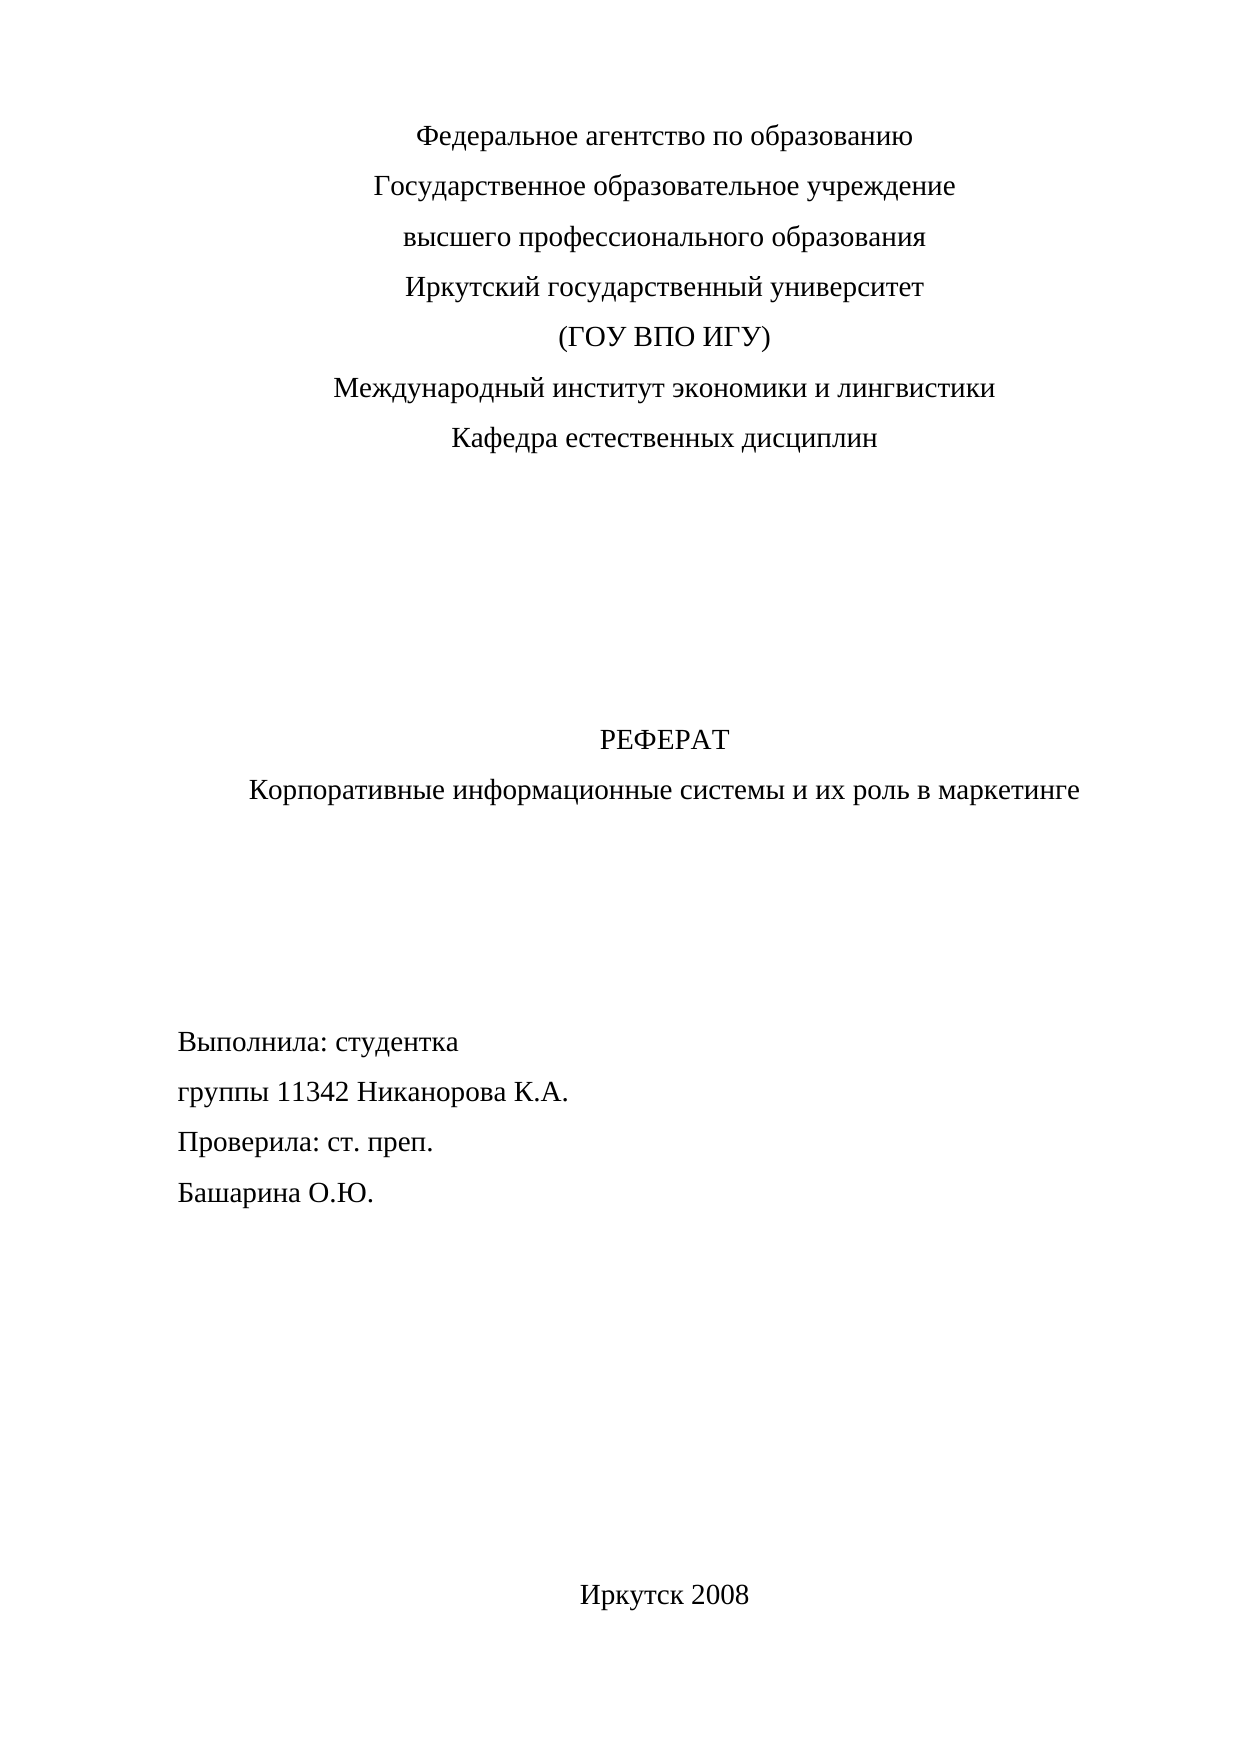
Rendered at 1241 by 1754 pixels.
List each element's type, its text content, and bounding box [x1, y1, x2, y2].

text Башарина О.Ю. [177, 1175, 1152, 1208]
text Корпоративные информационные системы и их роль в маркетинге [177, 772, 1152, 806]
text Иркутск 2008 [177, 1577, 1152, 1611]
text Международный институт экономики и лингвистики [177, 370, 1152, 403]
text Федеральное агентство по образованию [177, 118, 1152, 152]
text группы 11342 Никанорова К.А. [177, 1074, 1152, 1108]
text Государственное образовательное учреждение [177, 168, 1152, 202]
text РЕФЕРАТ [177, 722, 1152, 755]
text (ГОУ ВПО ИГУ) [177, 319, 1152, 353]
text Кафедра естественных дисциплин [177, 420, 1152, 453]
text Выполнила: студентка [177, 1024, 1152, 1057]
text Проверила: ст. преп. [177, 1124, 1152, 1158]
text Иркутский государственный университет [177, 269, 1152, 303]
text высшего профессионального образования [177, 219, 1152, 252]
